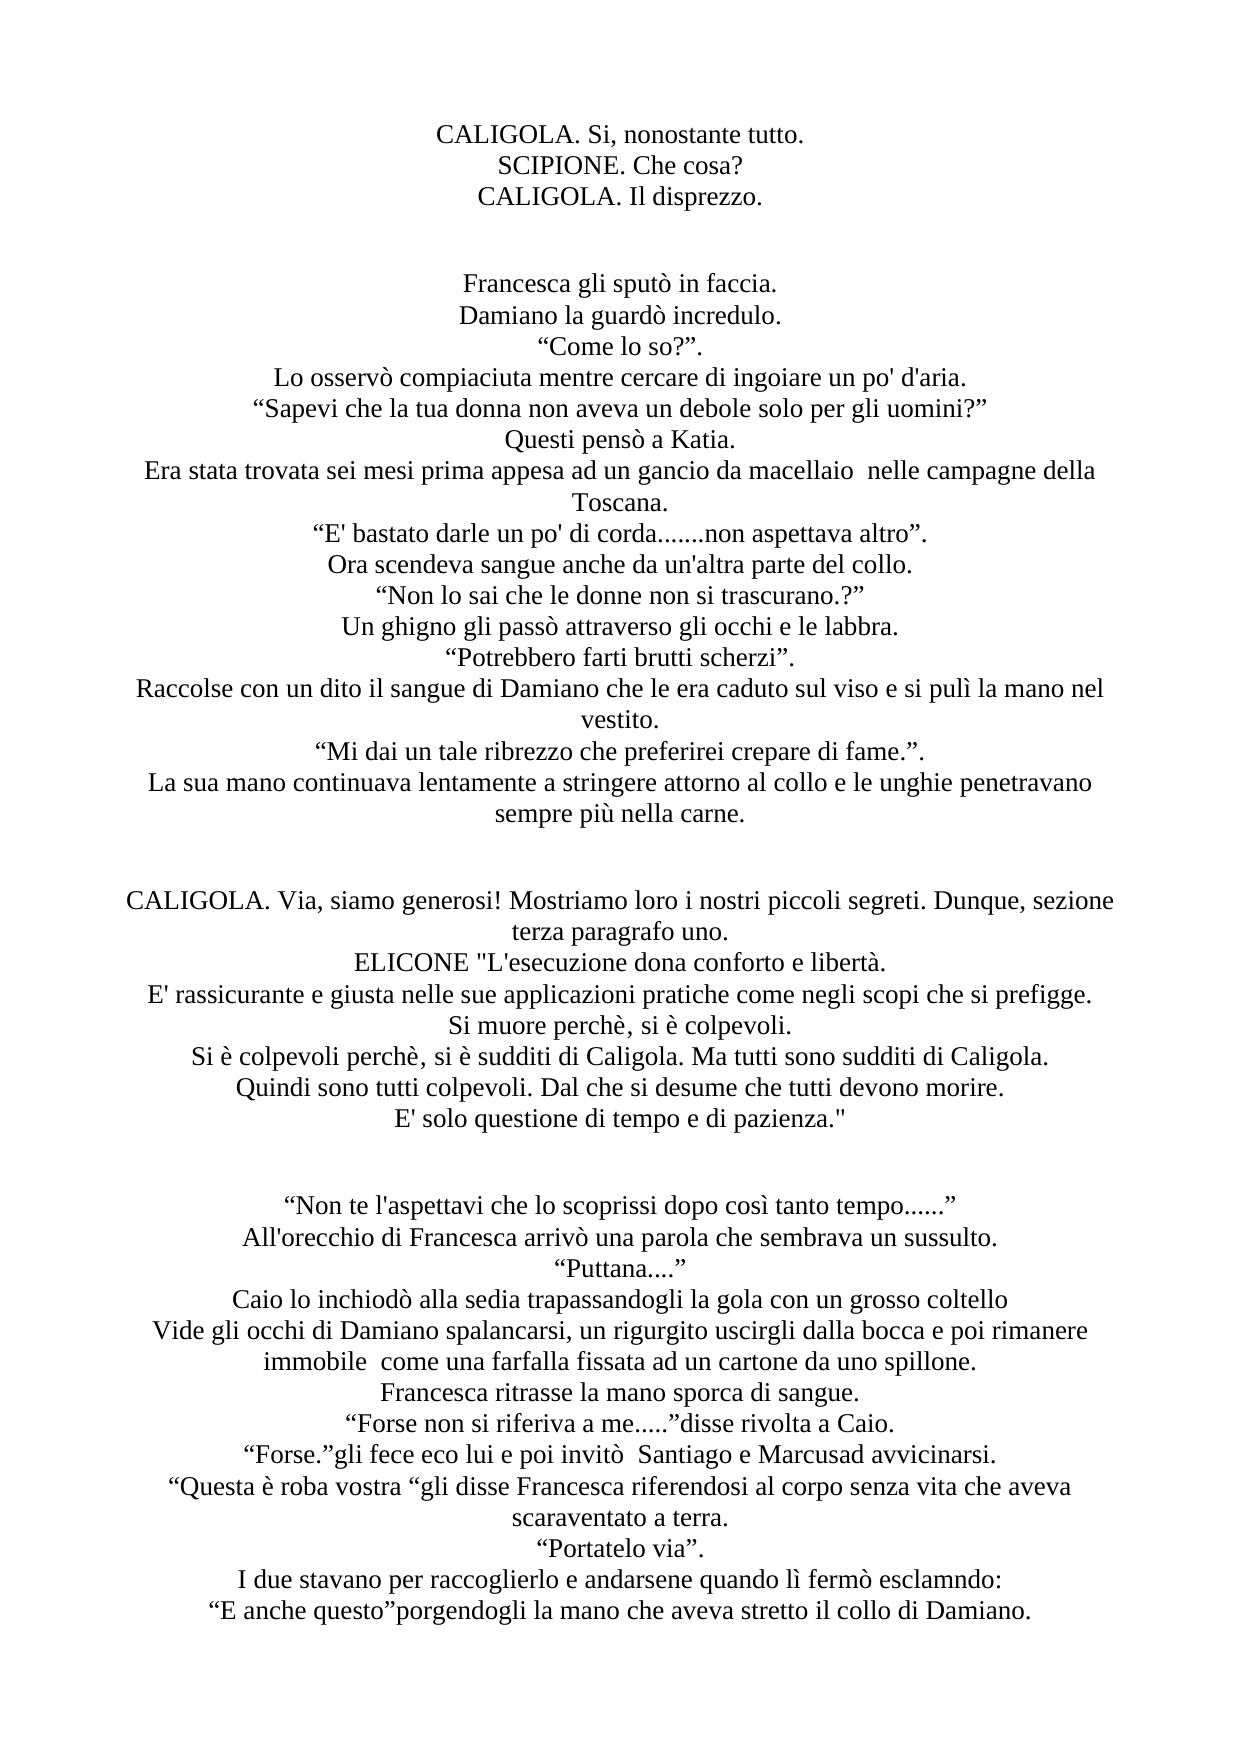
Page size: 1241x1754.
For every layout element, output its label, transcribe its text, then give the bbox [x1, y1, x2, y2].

text Un ghigno gli passò attraverso gli occhi e le labbra. [118, 610, 1122, 641]
text Si è colpevoli perchè‚ si è sudditi di Caligola. Ma tutti sono sudditi di Caligola. [118, 1040, 1122, 1071]
text All'orecchio di Francesca arrivò una parola che sembrava un sussulto. [118, 1221, 1122, 1252]
text “Puttana....” [118, 1252, 1122, 1283]
text Era stata trovata sei mesi prima appesa ad un gancio da macellaio nelle campagne della Toscana. [118, 454, 1122, 517]
text “E anche questo”porgendogli la mano che aveva stretto il collo di Damiano. [118, 1594, 1122, 1626]
text CALIGOLA. Si, nonostante tutto. [118, 118, 1122, 149]
text Questi pensò a Katia. [118, 423, 1122, 454]
text Damiano la guardò incredulo. [118, 299, 1122, 330]
text “Sapevi che la tua donna non aveva un debole solo per gli uomini?” [118, 392, 1122, 423]
text Quindi sono tutti colpevoli. Dal che si desume che tutti devono morire. [118, 1071, 1122, 1102]
text E' rassicurante e giusta nelle sue applicazioni pratiche come negli scopi che si prefigge. [118, 978, 1122, 1009]
text Raccolse con un dito il sangue di Damiano che le era caduto sul viso e si pulì la mano nel vestito. [118, 672, 1122, 735]
text “Come lo so?”. [118, 330, 1122, 361]
text “Forse.”gli fece eco lui e poi invitò Santiago e Marcusad avvicinarsi. [118, 1439, 1122, 1470]
text E' solo questione di tempo e di pazienza." [118, 1102, 1122, 1133]
text La sua mano continuava lentamente a stringere attorno al collo e le unghie penetravano sempre più nella carne. [118, 766, 1122, 828]
text I due stavano per raccoglierlo e andarsene quando lì fermò esclamndo: [118, 1563, 1122, 1594]
text “E' bastato darle un po' di corda.......non aspettava altro”. [118, 517, 1122, 548]
text “Forse non si riferiva a me.....”disse rivolta a Caio. [118, 1407, 1122, 1439]
text “Non te l'aspettavi che lo scoprissi dopo così tanto tempo......” [118, 1189, 1122, 1221]
text “Non lo sai che le donne non si trascurano.?” [118, 579, 1122, 610]
text “Mi dai un tale ribrezzo che preferirei crepare di fame.”. [118, 735, 1122, 766]
text Si muore perchè‚ si è colpevoli. [118, 1009, 1122, 1040]
text “Portatelo via”. [118, 1532, 1122, 1563]
text Vide gli occhi di Damiano spalancarsi, un rigurgito uscirgli dalla bocca e poi rimanere immobile come una farfalla fissata ad un cartone da uno spillone. [118, 1314, 1122, 1376]
text SCIPIONE. Che cosa? [118, 149, 1122, 180]
text Francesca gli sputò in faccia. [118, 268, 1122, 299]
text CALIGOLA. Il disprezzo. [118, 180, 1122, 212]
text Lo osservò compiaciuta mentre cercare di ingoiare un po' d'aria. [118, 361, 1122, 392]
text ELICONE "L'esecuzione dona conforto e libertà. [118, 947, 1122, 978]
text CALIGOLA. Via, siamo generosi! Mostriamo loro i nostri piccoli segreti. Dunque, sezione terza paragrafo uno. [118, 884, 1122, 947]
text Francesca ritrasse la mano sporca di sangue. [118, 1376, 1122, 1407]
text “Potrebbero farti brutti scherzi”. [118, 641, 1122, 672]
text “Questa è roba vostra “gli disse Francesca riferendosi al corpo senza vita che aveva scaraventato a terra. [118, 1470, 1122, 1532]
text Ora scendeva sangue anche da un'altra parte del collo. [118, 548, 1122, 579]
text Caio lo inchiodò alla sedia trapassandogli la gola con un grosso coltello [118, 1283, 1122, 1314]
